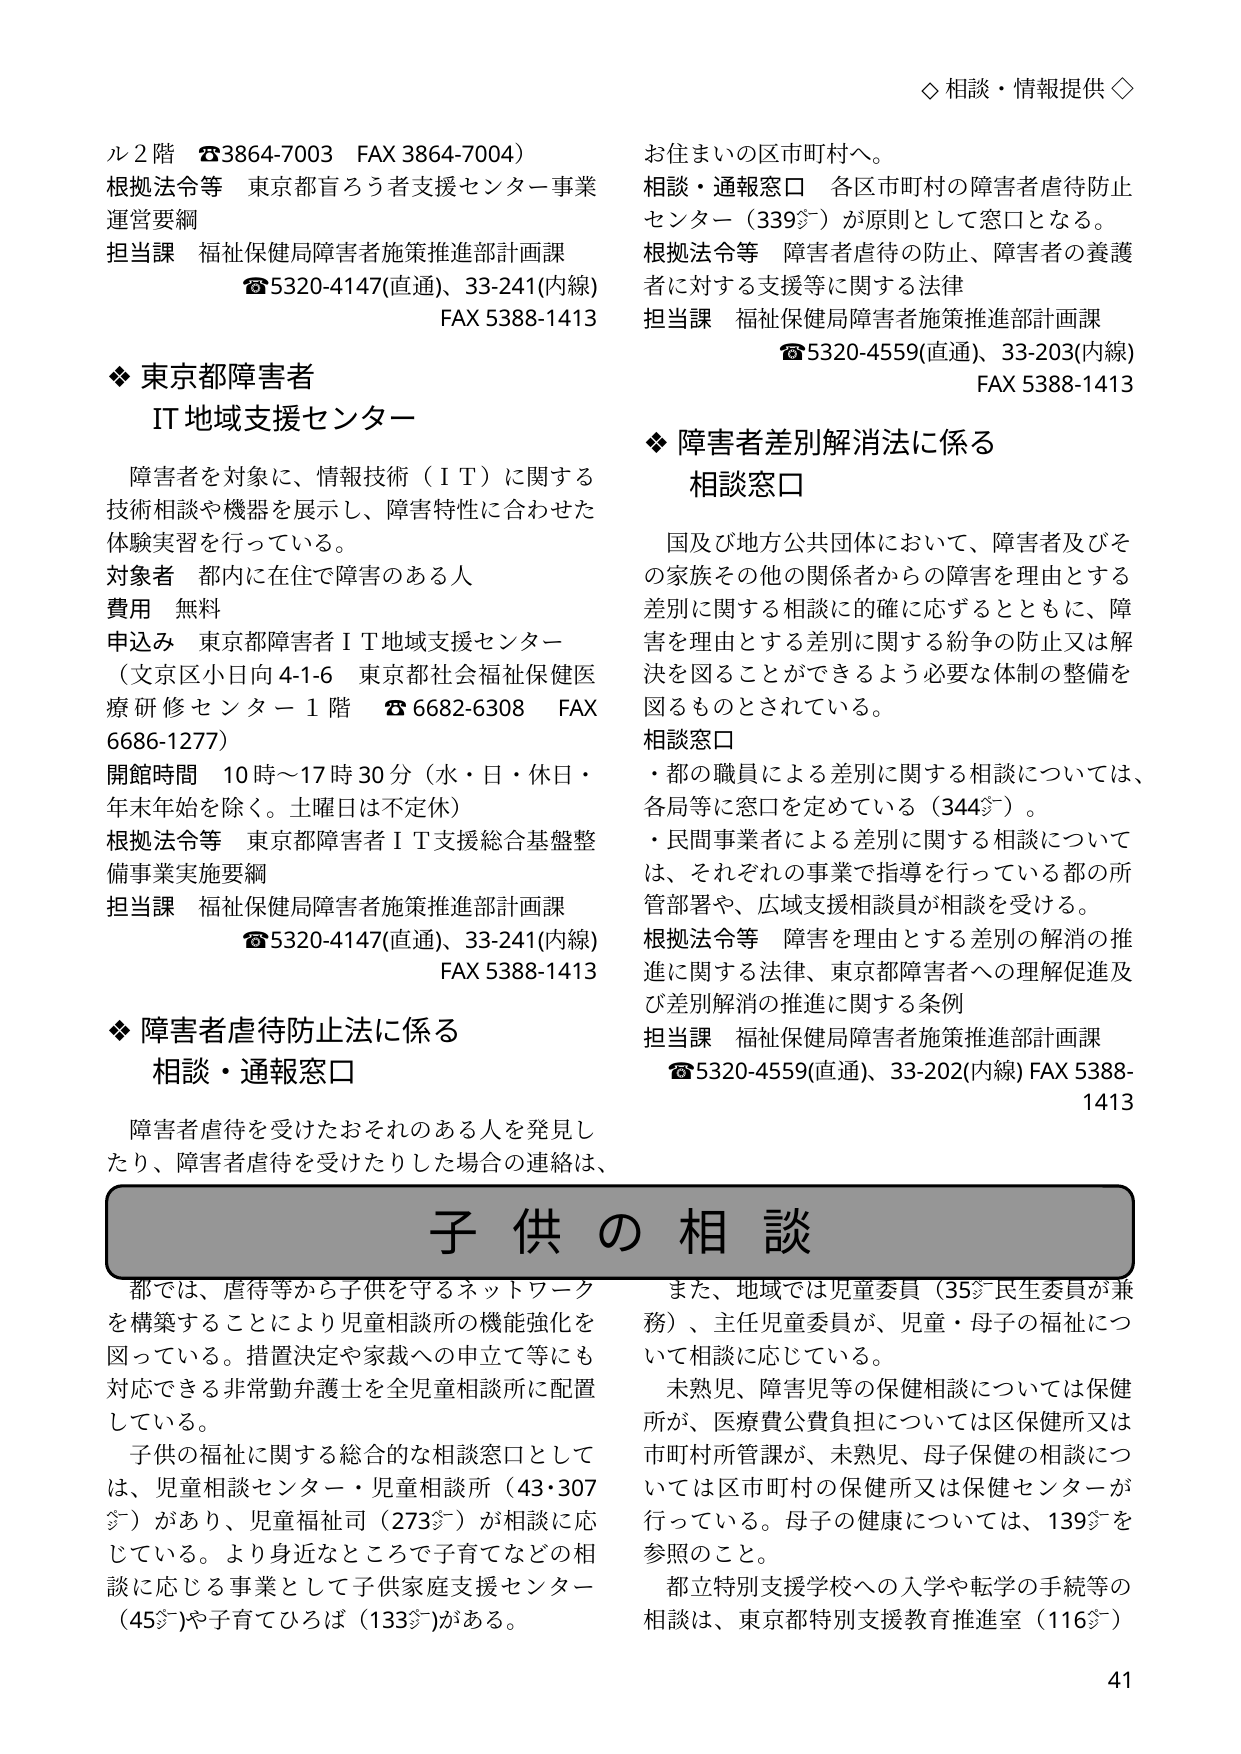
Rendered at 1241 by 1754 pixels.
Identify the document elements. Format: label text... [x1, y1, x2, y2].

text （文京区小日向4-1-6 東京都社会福祉保健医療研修センター１階 ☎6682-6308 FAX 6686-1277） [106, 657, 597, 757]
text 費用 無料 [106, 591, 597, 624]
text FAX 5388-1413 [643, 368, 1134, 399]
text ・都の職員による差別に関する相談については、各局等に窓口を定めている（344㌻）。 [643, 756, 1134, 822]
text ❖ 障害者虐待防止法に係る 相談・通報窓口 [106, 1008, 597, 1091]
text FAX 5388-1413 [106, 955, 597, 987]
text 相談窓口 [643, 722, 1134, 756]
text 根拠法令等 東京都障害者ＩＴ支援総合基盤整備事業実施要綱 [106, 823, 597, 889]
text 障害者虐待を受けたおそれのある人を発見したり、障害者虐待を受けたりした場合の連絡は、お住まいの区市町村へ。 [106, 1113, 597, 1178]
text また、地域では児童委員（35㌻民生委員が兼務）、主任児童委員が、児童・母子の福祉について相談に応じている。 [643, 1272, 1134, 1371]
text 申込み 東京都障害者ＩＴ地域支援センター [106, 624, 597, 657]
text 担当課 福祉保健局障害者施策推進部計画課 [643, 1019, 1134, 1053]
text 障害者虐待を受けたおそれのある人を発見したり、障害者虐待を受けたりした場合の連絡は、お住まいの区市町村へ。 [643, 136, 1134, 169]
text 担当課 福祉保健局障害者施策推進部計画課 [643, 301, 1134, 334]
text ☎5320-4147(直通)、33-241(内線) [106, 268, 597, 301]
text 担当課 福祉保健局障害者施策推進部計画課 [106, 889, 597, 922]
text ・民間事業者による差別に関する相談については、それぞれの事業で指導を行っている都の所管部署や、広域支援相談員が相談を受ける。 [643, 822, 1134, 920]
text 障害者を対象に、情報技術（ＩＴ）に関する技術相談や機器を展示し、障害特性に合わせた体験実習を行っている。 [106, 459, 597, 557]
text 子供の福祉に関する総合的な相談窓口としては、児童相談センター・児童相談所（43･307㌻）があり、児童福祉司（273㌻）が相談に応じている。より身近なところで子育てなどの相談に応じる事業として子供家庭支援センター（45㌻)や子育てひろば（133㌻)がある。 [106, 1437, 597, 1635]
text 都では、虐待等から子供を守るネットワークを構築することにより児童相談所の機能強化を図っている。措置決定や家裁への申立て等にも対応できる非常勤弁護士を全児童相談所に配置している。 [106, 1272, 597, 1437]
text ❖ 障害者差別解消法に係る 相談窓口 [643, 420, 1134, 503]
text 未熟児、障害児等の保健相談については保健所が、医療費公費負担については区保健所又は市町村所管課が、未熟児、母子保健の相談については区市町村の保健所又は保健センターが行っている。母子の健康については、139㌻を参照のこと。 [643, 1371, 1134, 1569]
text 担当課 福祉保健局障害者施策推進部計画課 [106, 235, 597, 268]
text 開館時間 10時～17時30分（水・日・休日・年末年始を除く。土曜日は不定休） [106, 757, 597, 823]
text ☎5320-4147(直通)、33-241(内線) [106, 922, 597, 955]
text 対象者 都内に在住で障害のある人 [106, 557, 597, 591]
text 根拠法令等 障害を理由とする差別の解消の推進に関する法律、東京都障害者への理解促進及び差別解消の推進に関する条例 [643, 920, 1134, 1019]
text 相談・通報窓口 各区市町村の障害者虐待防止センター（339㌻）が原則として窓口となる。 [643, 169, 1134, 235]
text ❖ 東京都障害者 IT地域支援センター [106, 354, 597, 437]
text 根拠法令等 東京都盲ろう者支援センター事業運営要綱 [106, 169, 597, 235]
text FAX 5388-1413 [106, 301, 597, 333]
text 国及び地方公共団体において、障害者及びその家族その他の関係者からの障害を理由とする差別に関する相談に的確に応ずるとともに、障害を理由とする差別に関する紛争の防止又は解決を図ることができるよう必要な体制の整備を図るものとされている。 [643, 525, 1134, 722]
text ☎5320-4559(直通)、33-203(内線) [643, 334, 1134, 368]
text 根拠法令等 障害者虐待の防止、障害者の養護者に対する支援等に関する法律 [643, 235, 1134, 301]
text 都立特別支援学校への入学や転学の手続等の相談は、東京都特別支援教育推進室（116㌻）が行っている。 [643, 1569, 1134, 1635]
text ☎5320-4559(直通)、33-202(内線) FAX 5388-1413 [643, 1053, 1134, 1117]
text （台東区浅草橋1-32-6 コスモス浅草橋酒井ビル２階 ☎3864-7003 FAX 3864-7004） [106, 136, 597, 169]
